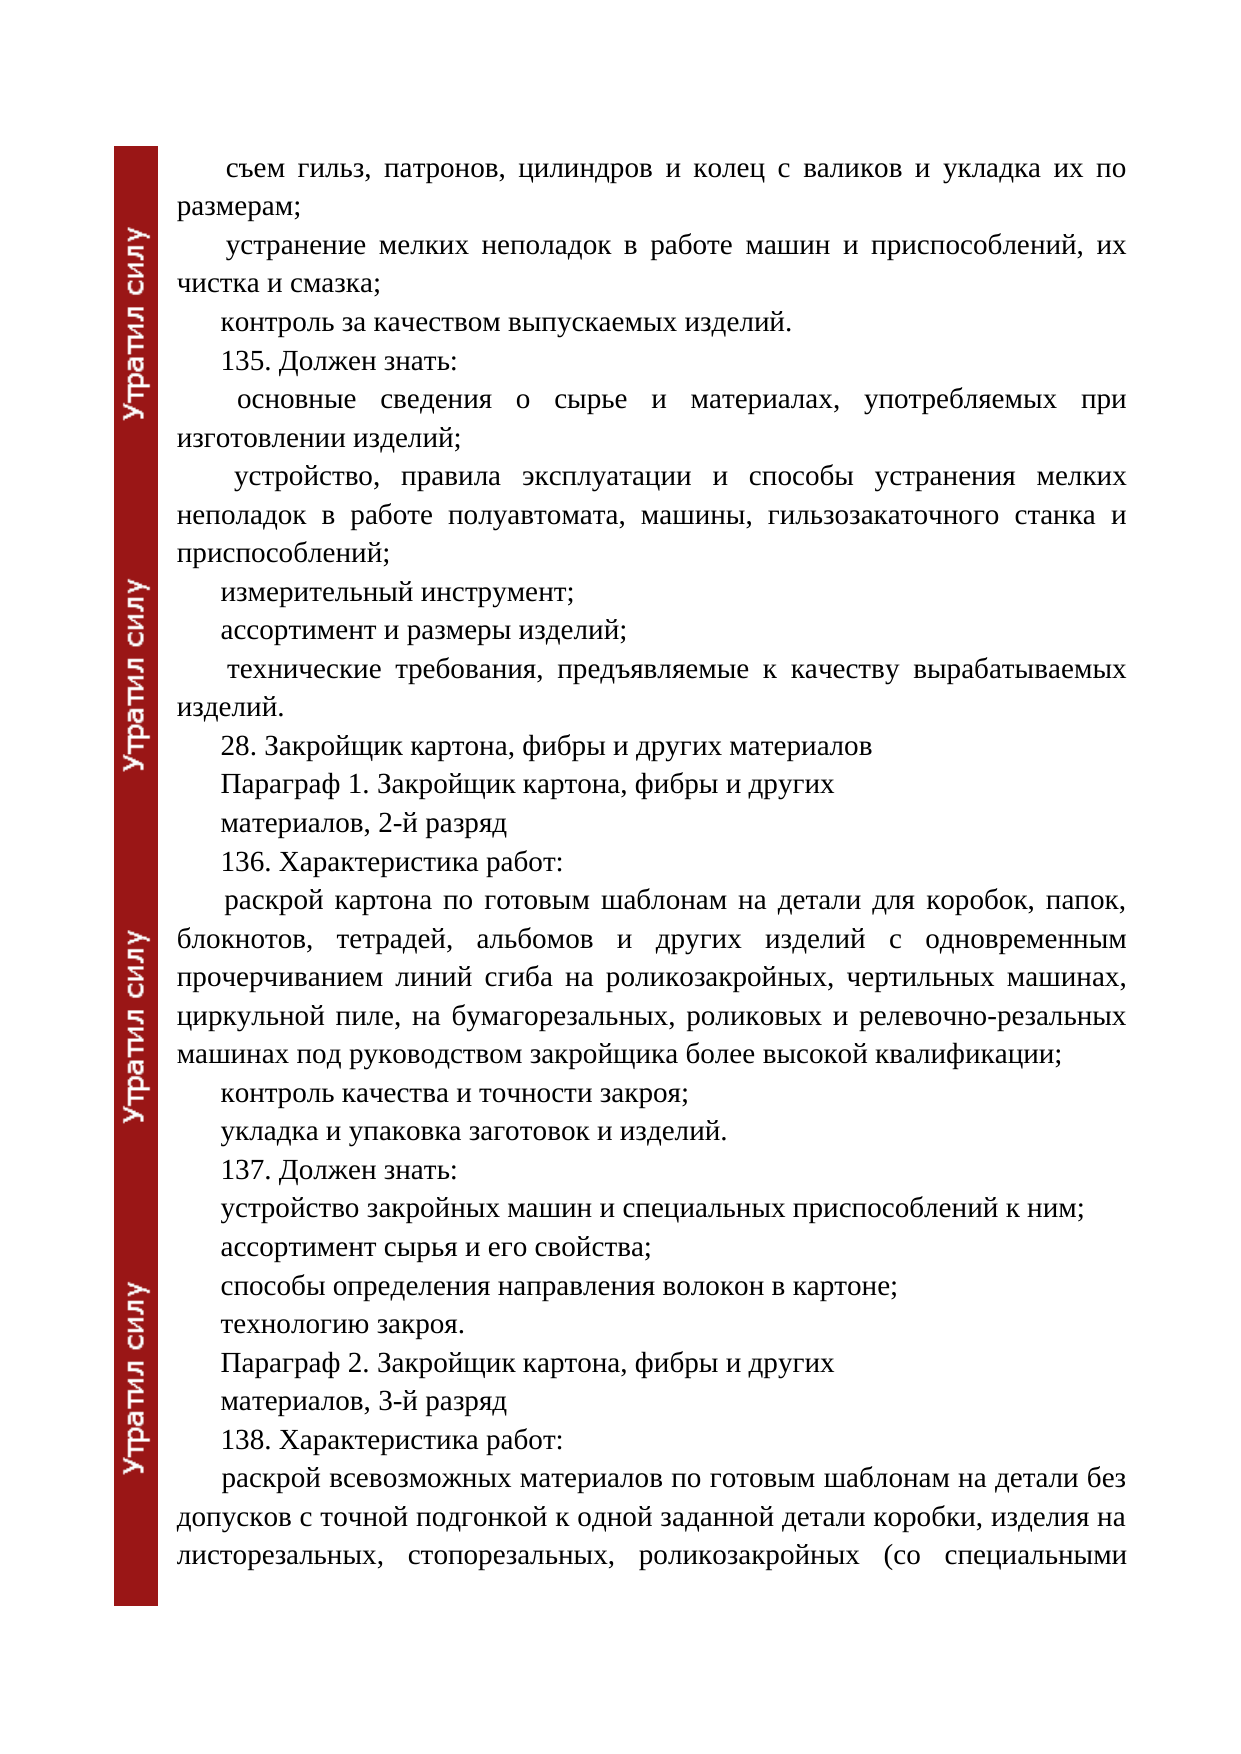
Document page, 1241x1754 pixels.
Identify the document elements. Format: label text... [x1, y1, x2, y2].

text устройство закройных машин и специальных приспособлений к ним; [112, 1191, 1128, 1224]
picture [114, 762, 158, 767]
picture [114, 723, 158, 728]
text Параграф 1. Закройщик картона, фибры и других [112, 767, 1128, 800]
text съем гильз, патронов, цилиндров и колец с валиков и укладка их по размерам; [112, 150, 1128, 222]
picture [114, 1263, 158, 1268]
picture [114, 1301, 158, 1306]
picture [114, 453, 158, 458]
text 28. Закройщик картона, фибры и других материалов [112, 728, 1128, 762]
picture [114, 800, 158, 805]
text 137. Должен знать: [112, 1152, 1128, 1186]
text устранение мелких неполадок в работе машин и приспособлений, их чистка и смазка; [112, 227, 1128, 299]
picture [114, 1108, 158, 1113]
text ассортимент и размеры изделий; [112, 612, 1128, 646]
picture [114, 338, 158, 343]
picture [114, 146, 158, 150]
picture [114, 646, 158, 651]
picture [114, 1378, 158, 1383]
text Параграф 2. Закройщик картона, фибры и других [112, 1345, 1128, 1378]
picture [114, 376, 158, 381]
text 136. Характеристика работ: [112, 844, 1128, 877]
picture [114, 607, 158, 612]
picture [114, 1417, 158, 1422]
text 138. Характеристика работ: [112, 1422, 1128, 1455]
text способы определения направления волокон в картоне; [112, 1268, 1128, 1301]
picture [114, 839, 158, 844]
text технические требования, предъявляемые к качеству вырабатываемых изделий. [112, 651, 1128, 723]
text основные сведения о сырье и материалах, употребляемых при изготовлении изделий; [112, 381, 1128, 453]
text материалов, 3-й разряд [112, 1383, 1128, 1417]
picture [114, 1147, 158, 1152]
picture [114, 1070, 158, 1075]
picture [114, 299, 158, 304]
picture [114, 1224, 158, 1229]
text материалов, 2-й разряд [112, 805, 1128, 839]
text ассортимент сырья и его свойства; [112, 1229, 1128, 1263]
text контроль за качеством выпускаемых изделий. [112, 304, 1128, 338]
picture [114, 1186, 158, 1191]
text измерительный инструмент; [112, 574, 1128, 607]
text контроль качества и точности закроя; [112, 1075, 1128, 1108]
text 135. Должен знать: [112, 343, 1128, 376]
picture [114, 1455, 158, 1460]
text устройство, правила эксплуатации и способы устранения мелких неполадок в работе полуавтомата, машины, гильзозакаточного станка и приспособлений; [112, 458, 1128, 569]
picture [114, 222, 158, 227]
picture [114, 1571, 158, 1606]
picture [114, 1340, 158, 1345]
text раскрой картона по готовым шаблонам на детали для коробок, папок, блокнотов, тетрадей, альбомов и других изделий с одновременным прочерчиванием линий сгиба на роликозакройных, чертильных машинах, циркульной пиле, на бумагорезальных, роликовых и релевочно-резальных машинах под руководством закройщика более высокой квалификации; [112, 882, 1128, 1070]
text укладка и упаковка заготовок и изделий. [112, 1113, 1128, 1147]
picture [114, 569, 158, 574]
picture [114, 877, 158, 882]
text технологию закроя. [112, 1306, 1128, 1340]
